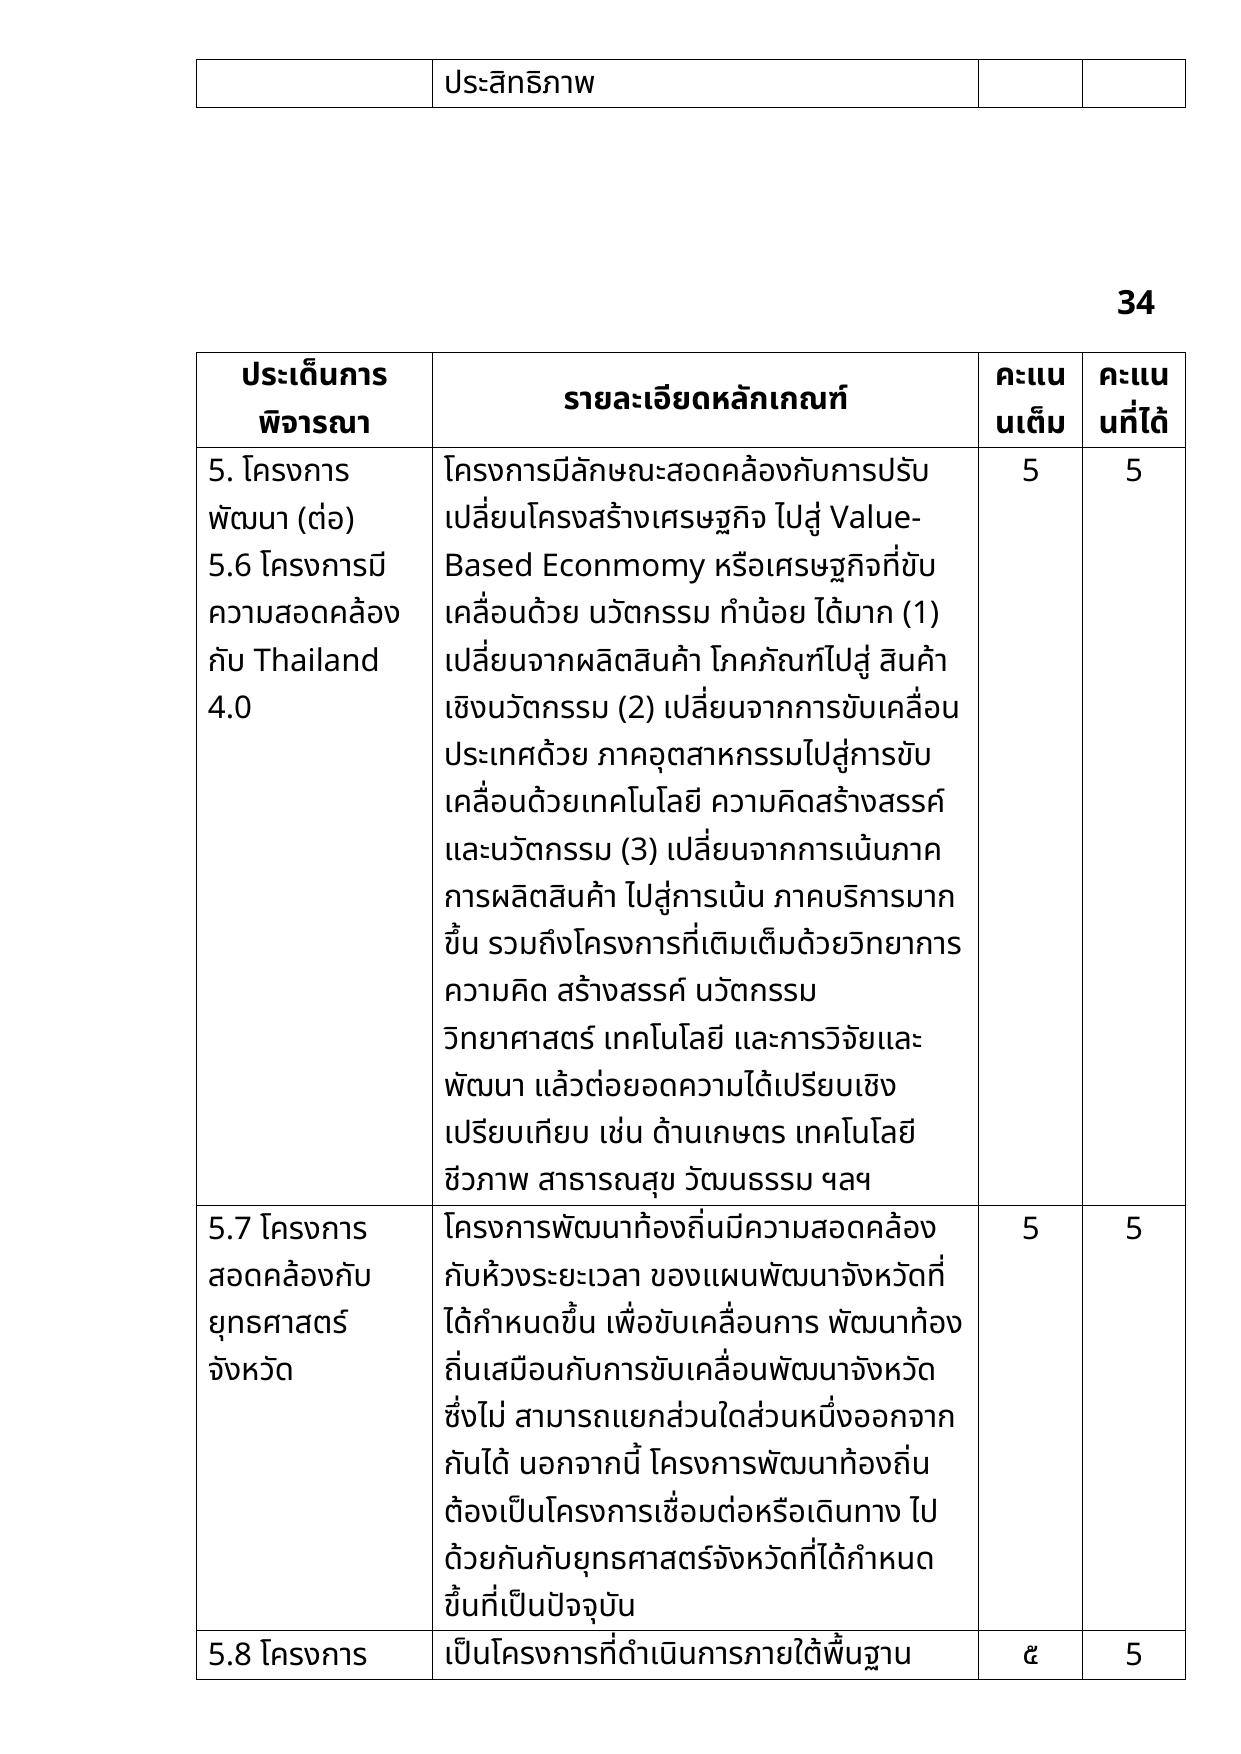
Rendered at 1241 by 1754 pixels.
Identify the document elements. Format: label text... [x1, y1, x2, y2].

table_cell โครงการพัฒนาท้องถิ่นมีความสอดคล้องกับห้วงระยะเวลา ของแผนพัฒนาจังหวัดที่ได้กำหนดขึ้น เพื่อขับเคลื่อนการ พัฒนาท้องถิ่นเสมือนกับการขับเคลื่อนพัฒนาจังหวัด ซึ่งไม่ สามารถแยกส่วนใดส่วนหนึ่งออกจากกันได้ นอกจากนี้ โครงการพัฒนาท้องถิ่นต้องเป็นโครงการเชื่อมต่อหรือเดินทาง ไปด้วยกันกับยุทธศาสตร์จังหวัดที่ได้กำหนดขึ้นที่เป็นปัจจุบัน [433, 1206, 978, 1630]
table_cell 5.7 โครงการสอดคล้องกับ ยุทธศาสตร์จังหวัด [197, 1206, 432, 1630]
table_cell โครงการมีลักษณะสอดคล้องกับการปรับเปลี่ยนโครงสร้างเศรษฐกิจ ไปสู่ Value-Based Econmomy หรือเศรษฐกิจที่ขับเคลื่อนด้วย นวัตกรรม ทำน้อย ได้มาก (1) เปลี่ยนจากผลิตสินค้า โภคภัณฑ์ไปสู่ สินค้าเชิงนวัตกรรม (2) เปลี่ยนจากการขับเคลื่อนประเทศด้วย ภาคอุตสาหกรรมไปสู่การขับเคลื่อนด้วยเทคโนโลยี ความคิดสร้างสรรค์ และนวัตกรรม (3) เปลี่ยนจากการเน้นภาคการผลิตสินค้า ไปสู่การเน้น ภาคบริการมากขึ้น รวมถึงโครงการที่เติมเต็มด้วยวิทยาการความคิด สร้างสรรค์ นวัตกรรม วิทยาศาสตร์ เทคโนโลยี และการวิจัยและพัฒนา แล้วต่อยอดความได้เปรียบเชิงเปรียบเทียบ เช่น ด้านเกษตร เทคโนโลยีชีวภาพ สาธารณสุข วัฒนธรรม ฯลฯ [433, 448, 978, 1205]
table_cell ๕ [979, 1631, 1082, 1679]
table_header ประเด็นการพิจารณา [197, 353, 432, 447]
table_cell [197, 1631, 432, 1679]
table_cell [197, 60, 432, 107]
table_cell 5 [979, 60, 1082, 107]
table_header รายละเอียดหลักเกณฑ์ [433, 353, 978, 447]
table_header คะแนนที่ได้ [1083, 353, 1185, 447]
table_cell 5 [979, 448, 1082, 1205]
table_cell 5 [1083, 1631, 1185, 1679]
table_cell 5. โครงการพัฒนา (ต่อ) 5.6 โครงการมีความสอดคล้อง กับ Thailand 4.0 [197, 448, 432, 1205]
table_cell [433, 1631, 978, 1679]
text 34 [142, 279, 1181, 324]
table_cell 5 [1083, 60, 1185, 107]
table_cell 5 [1083, 448, 1185, 1205]
table_cell 5 [1083, 1206, 1185, 1630]
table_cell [433, 60, 978, 107]
table_header คะแนนเต็ม [979, 353, 1082, 447]
table_cell 5 [979, 1206, 1082, 1630]
